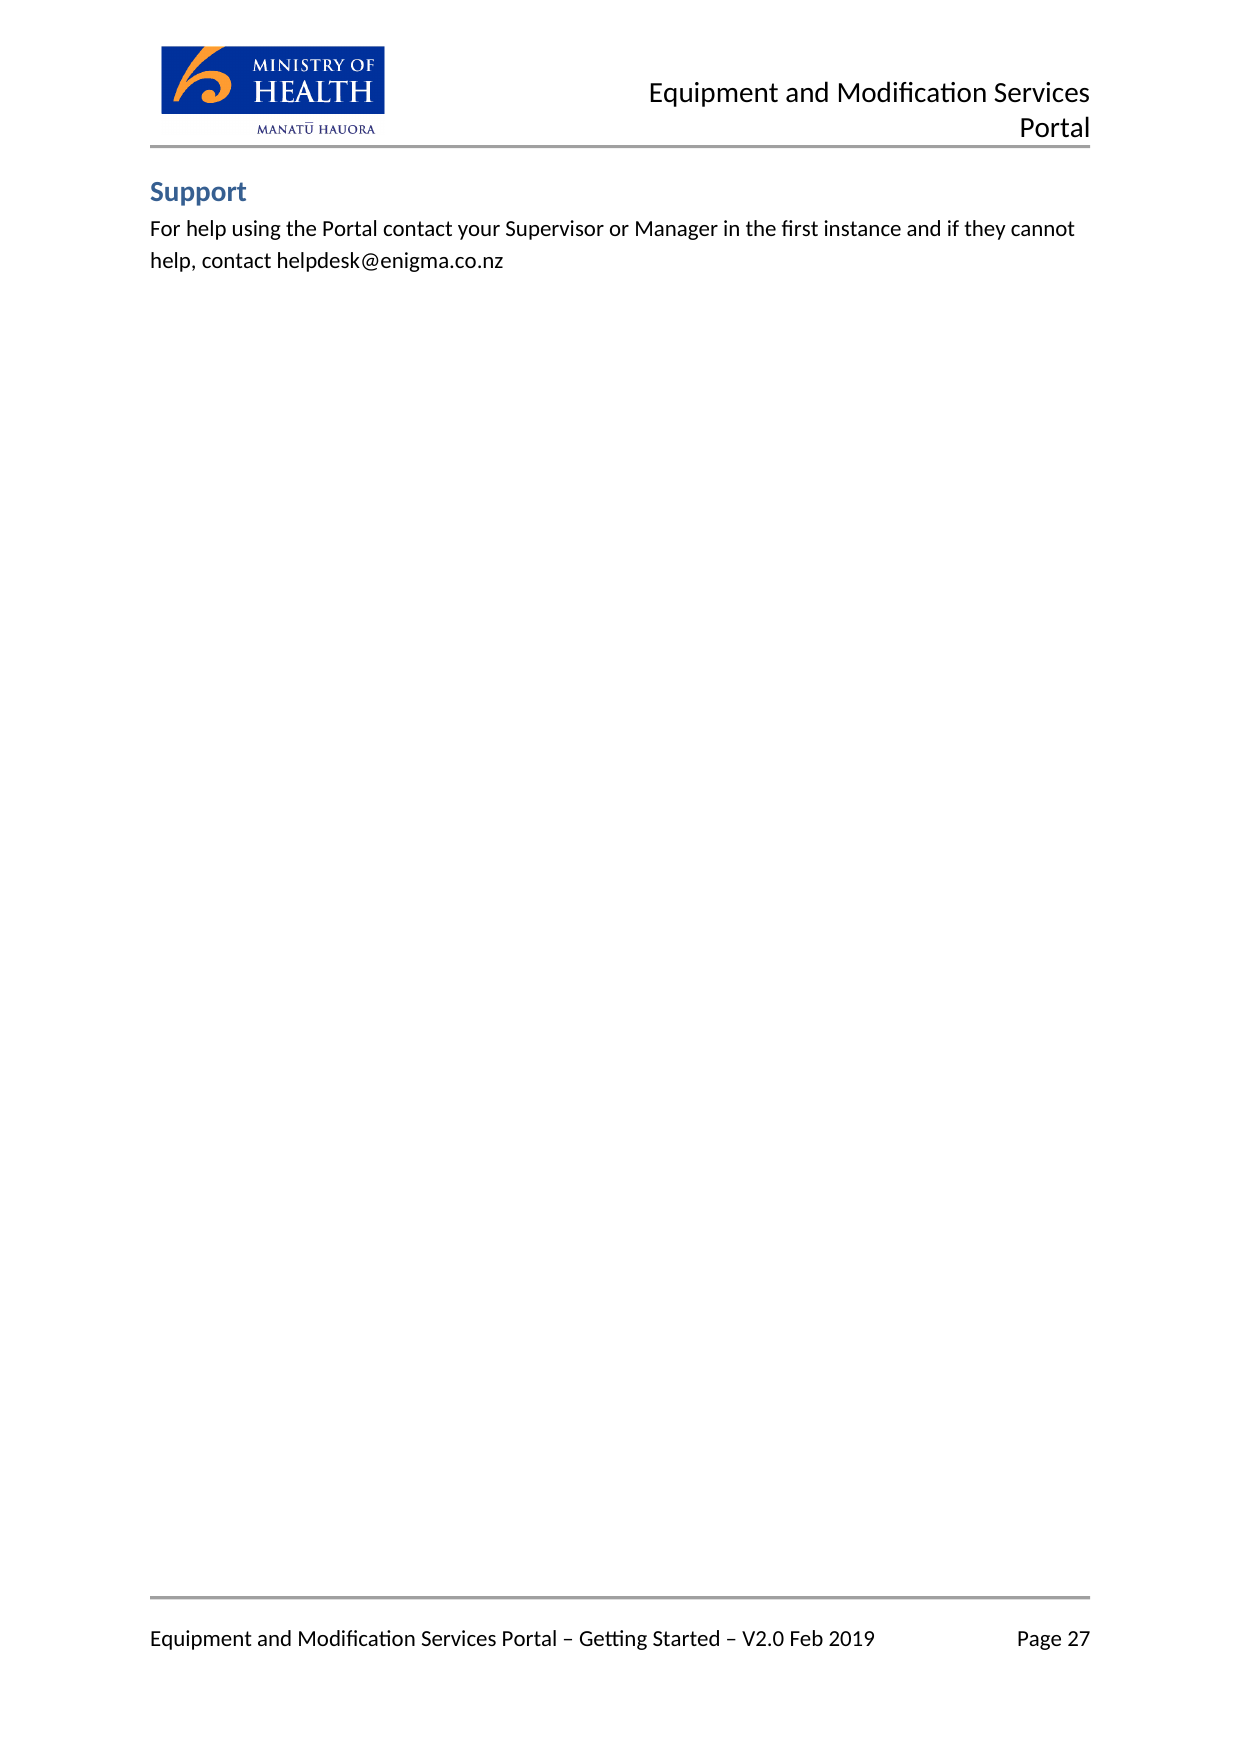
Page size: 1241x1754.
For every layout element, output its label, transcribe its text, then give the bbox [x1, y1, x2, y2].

subtitle Support [150, 173, 1090, 209]
picture [161, 45, 386, 135]
text For help using the Portal contact your Supervisor or Manager in the first instance and if they cannot help, contact helpdesk@enigma.co.nz [150, 214, 1090, 274]
